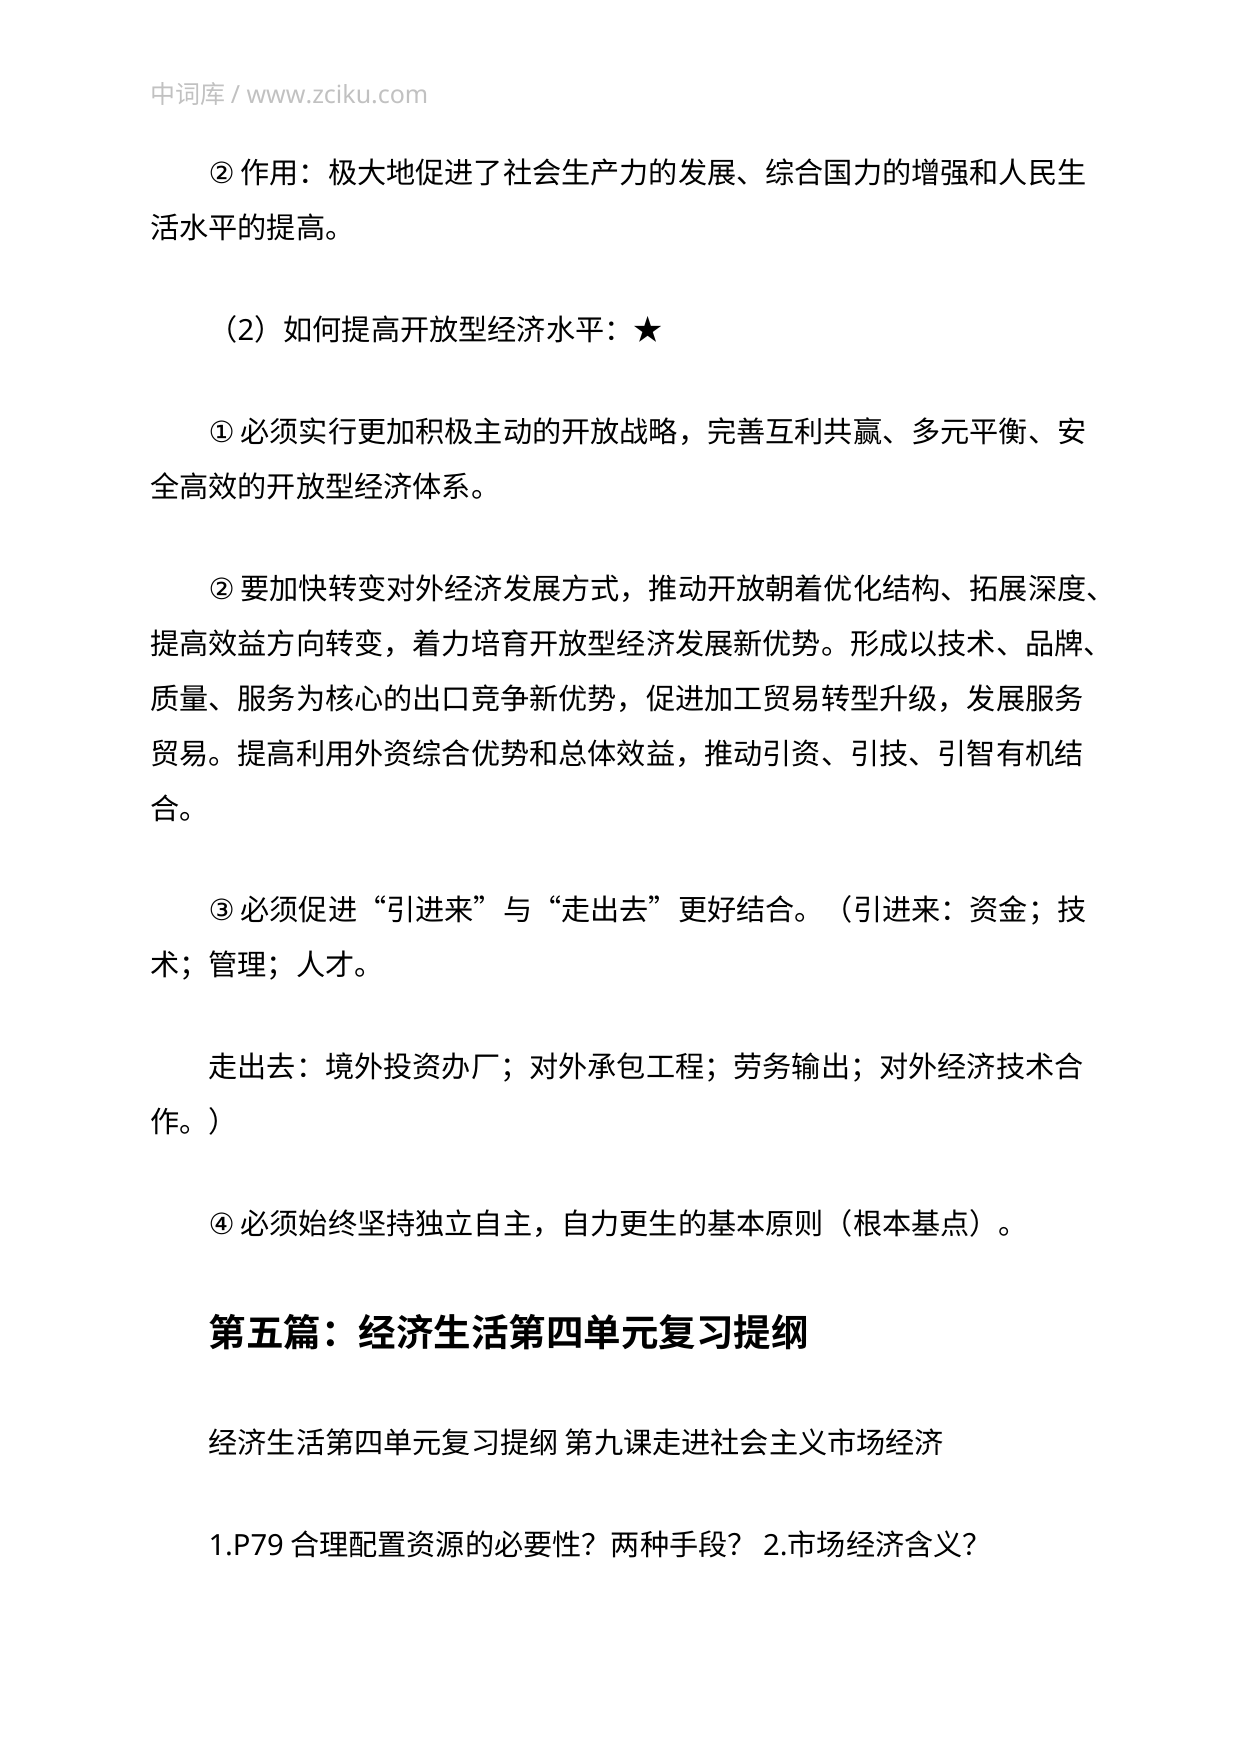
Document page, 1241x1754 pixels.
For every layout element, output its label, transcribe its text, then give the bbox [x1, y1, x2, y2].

text 经济生活第四单元复习提纲 第九课走进社会主义市场经济 [150, 1420, 1090, 1462]
text ③必须促进“引进来”与“走出去”更好结合。（引进来：资金；技术；管理；人才。 [150, 887, 1090, 984]
text （2）如何提高开放型经济水平：★ [150, 307, 1090, 349]
text 走出去：境外投资办厂；对外承包工程；劳务输出；对外经济技术合作。） [150, 1044, 1090, 1141]
text 1.P79合理配置资源的必要性？两种手段？ 2.市场经济含义？ [150, 1522, 1090, 1564]
text ④必须始终坚持独立自主，自力更生的基本原则（根本基点）。 [150, 1200, 1090, 1243]
text 第五篇：经济生活第四单元复习提纲 [150, 1302, 1090, 1357]
text ②要加快转变对外经济发展方式，推动开放朝着优化结构、拓展深度、提高效益方向转变，着力培育开放型经济发展新优势。形成以技术、品牌、质量、服务为核心的出口竞争新优势，促进加工贸易转型升级，发展服务贸易。提高利用外资综合优势和总体效益，推动引资、引技、引智有机结合。 [150, 566, 1090, 827]
text ①必须实行更加积极主动的开放战略，完善互利共赢、多元平衡、安全高效的开放型经济体系。 [150, 409, 1090, 506]
text ②作用：极大地促进了社会生产力的发展、综合国力的增强和人民生活水平的提高。 [150, 150, 1090, 247]
